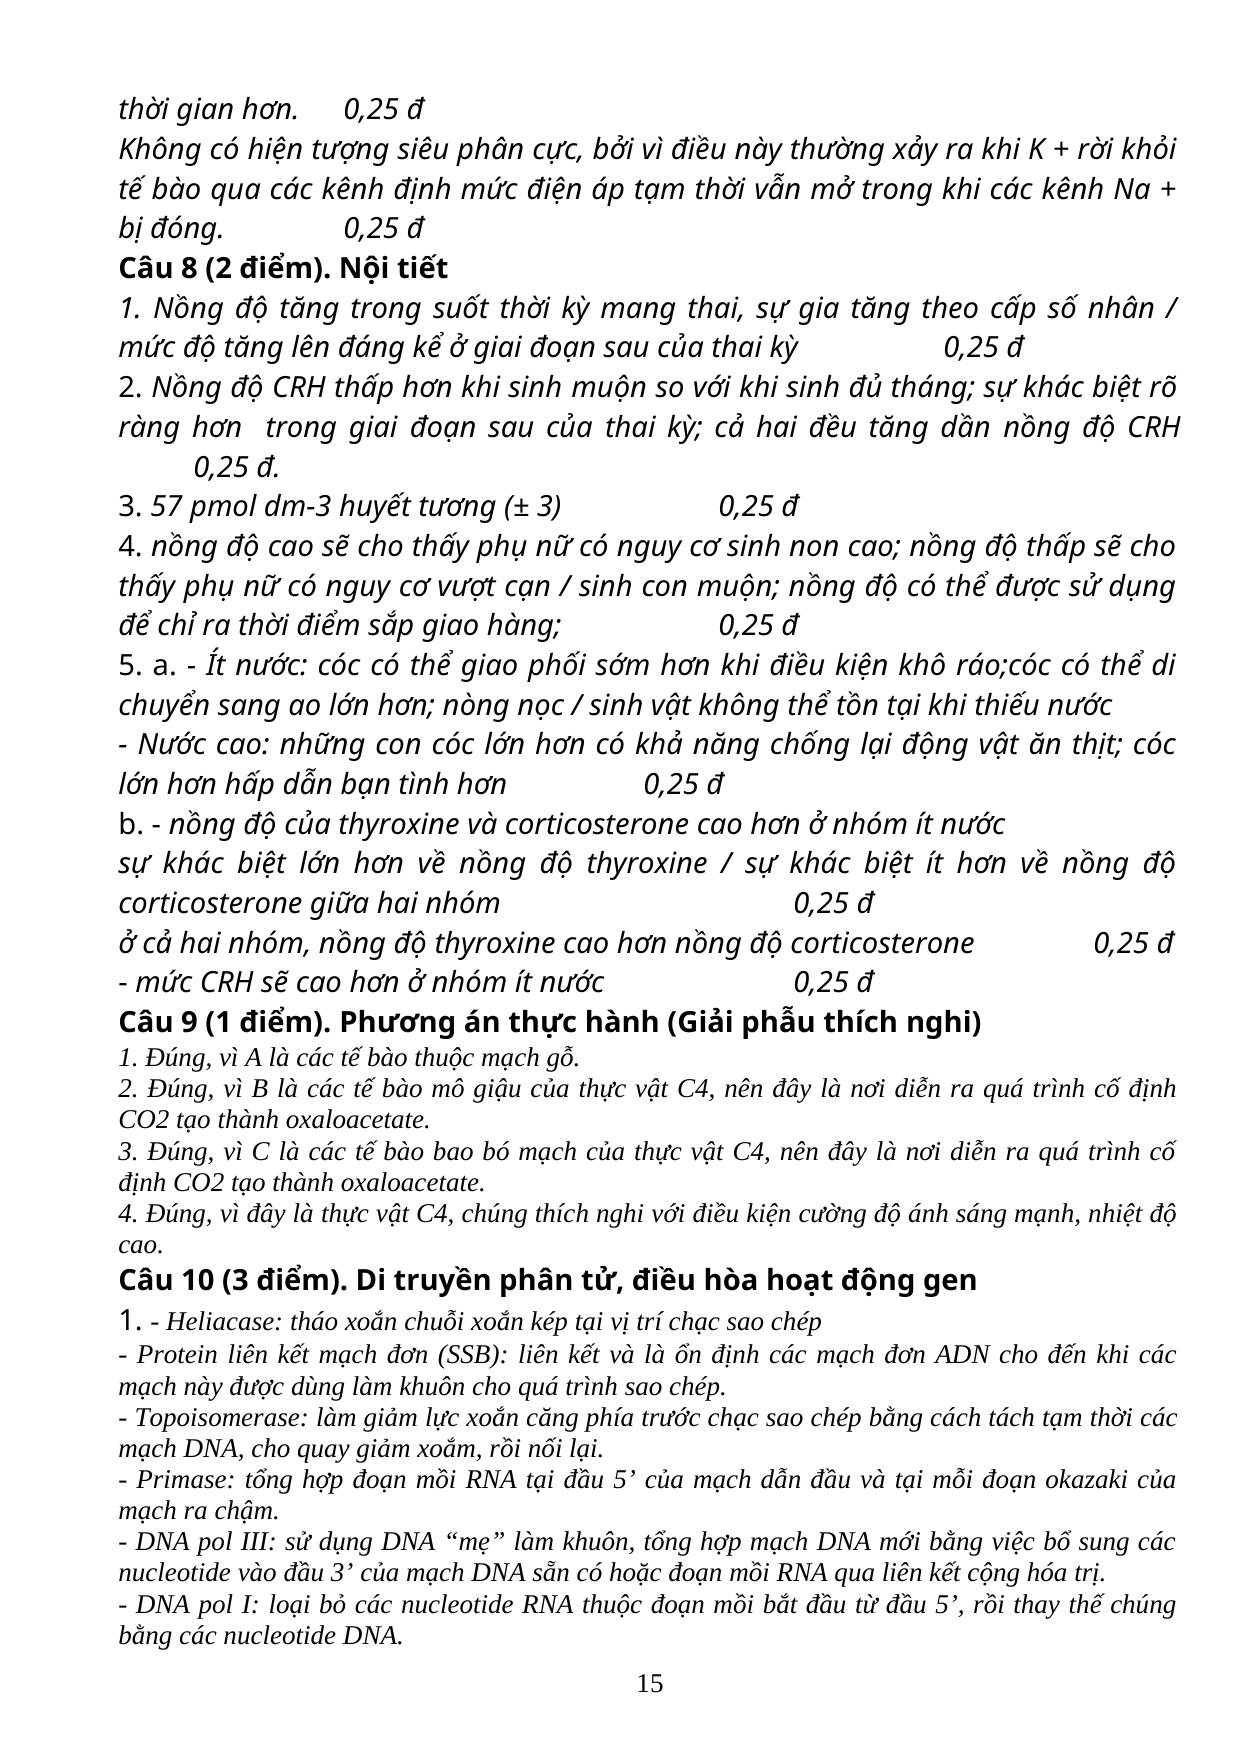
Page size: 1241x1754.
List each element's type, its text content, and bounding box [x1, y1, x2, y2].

text - mức CRH sẽ cao hơn ở nhóm ít nước 0,25 đ [118, 962, 1181, 1001]
text 1. Nồng độ tăng trong suốt thời kỳ mang thai, sự gia tăng theo cấp số nhân / mức độ tăng lên đáng kể ở giai đoạn sau của thai kỳ 0,25 đ [118, 287, 1181, 366]
text b. - nồng độ của thyroxine và corticosterone cao hơn ở nhóm ít nước [118, 803, 1181, 843]
text - DNA pol I: loại bỏ các nucleotide RNA thuộc đoạn mồi bắt đầu từ đầu 5’, rồi thay thế chúng bằng các nucleotide DNA. [118, 1588, 1181, 1650]
text ở cả hai nhóm, nồng độ thyroxine cao hơn nồng độ corticosterone 0,25 đ [118, 922, 1181, 962]
text - DNA pol III: sử dụng DNA “mẹ” làm khuôn, tổng hợp mạch DNA mới bằng việc bổ sung các nucleotide vào đầu 3’ của mạch DNA sẵn có hoặc đoạn mồi RNA qua liên kết cộng hóa trị. [118, 1525, 1181, 1588]
text 1. - Heliacase: tháo xoắn chuỗi xoắn kép tại vị trí chạc sao chép [118, 1299, 1181, 1338]
text Không có hiện tượng siêu phân cực, bởi vì điều này thường xảy ra khi K + rời khỏi tế bào qua các kênh định mức điện áp tạm thời vẫn mở trong khi các kênh Na + bị đóng. 0,25 đ [118, 128, 1181, 247]
text sự khác biệt lớn hơn về nồng độ thyroxine / sự khác biệt ít hơn về nồng độ corticosterone giữa hai nhóm 0,25 đ [118, 843, 1181, 922]
text 5. a. - Ít nước: cóc có thể giao phối sớm hơn khi điều kiện khô ráo;cóc có thể di chuyển sang ao lớn hơn; nòng nọc / sinh vật không thể tồn tại khi thiếu nước [118, 644, 1181, 724]
text - Topoisomerase: làm giảm lực xoắn căng phía trước chạc sao chép bằng cách tách tạm thời các mạch DNA, cho quay giảm xoắm, rồi nối lại. [118, 1401, 1181, 1463]
text - Primase: tổng hợp đoạn mồi RNA tại đầu 5’ của mạch dẫn đầu và tại mỗi đoạn okazaki của mạch ra chậm. [118, 1463, 1181, 1525]
text - Protein liên kết mạch đơn (SSB): liên kết và là ổn định các mạch đơn ADN cho đến khi các mạch này được dùng làm khuôn cho quá trình sao chép. [118, 1338, 1181, 1401]
text Câu 10 (3 điểm). Di truyền phân tử, điều hòa hoạt động gen [118, 1259, 1181, 1299]
text 4. Đúng, vì đây là thực vật C4, chúng thích nghi với điều kiện cường độ ánh sáng mạnh, nhiệt độ cao. [118, 1197, 1181, 1259]
text - Nước cao: những con cóc lớn hơn có khả năng chống lại động vật ăn thịt; cóc lớn hơn hấp dẫn bạn tình hơn 0,25 đ [118, 724, 1181, 803]
text 4. nồng độ cao sẽ cho thấy phụ nữ có nguy cơ sinh non cao; nồng độ thấp sẽ cho thấy phụ nữ có nguy cơ vượt cạn / sinh con muộn; nồng độ có thể được sử dụng để chỉ ra thời điểm sắp giao hàng; 0,25 đ [118, 525, 1181, 644]
text Câu 9 (1 điểm). Phương án thực hành (Giải phẫu thích nghi) [118, 1001, 1181, 1041]
text 2. Đúng, vì B là các tế bào mô giậu của thực vật C4, nên đây là nơi diễn ra quá trình cố định CO2 tạo thành oxaloacetate. [118, 1072, 1181, 1134]
text Câu 8 (2 điểm). Nội tiết [118, 247, 1181, 287]
text thời gian hơn. 0,25 đ [118, 89, 1181, 128]
text 2. Nồng độ CRH thấp hơn khi sinh muộn so với khi sinh đủ tháng; sự khác biệt rõ ràng hơn trong giai đoạn sau của thai kỳ; cả hai đều tăng dần nồng độ CRH 0,25 đ. [118, 366, 1181, 486]
text 3. Đúng, vì C là các tế bào bao bó mạch của thực vật C4, nên đây là nơi diễn ra quá trình cố định CO2 tạo thành oxaloacetate. [118, 1134, 1181, 1197]
text 1. Đúng, vì A là các tế bào thuộc mạch gỗ. [118, 1041, 1181, 1072]
text 3. 57 pmol dm-3 huyết tương (± 3) 0,25 đ [118, 486, 1181, 525]
